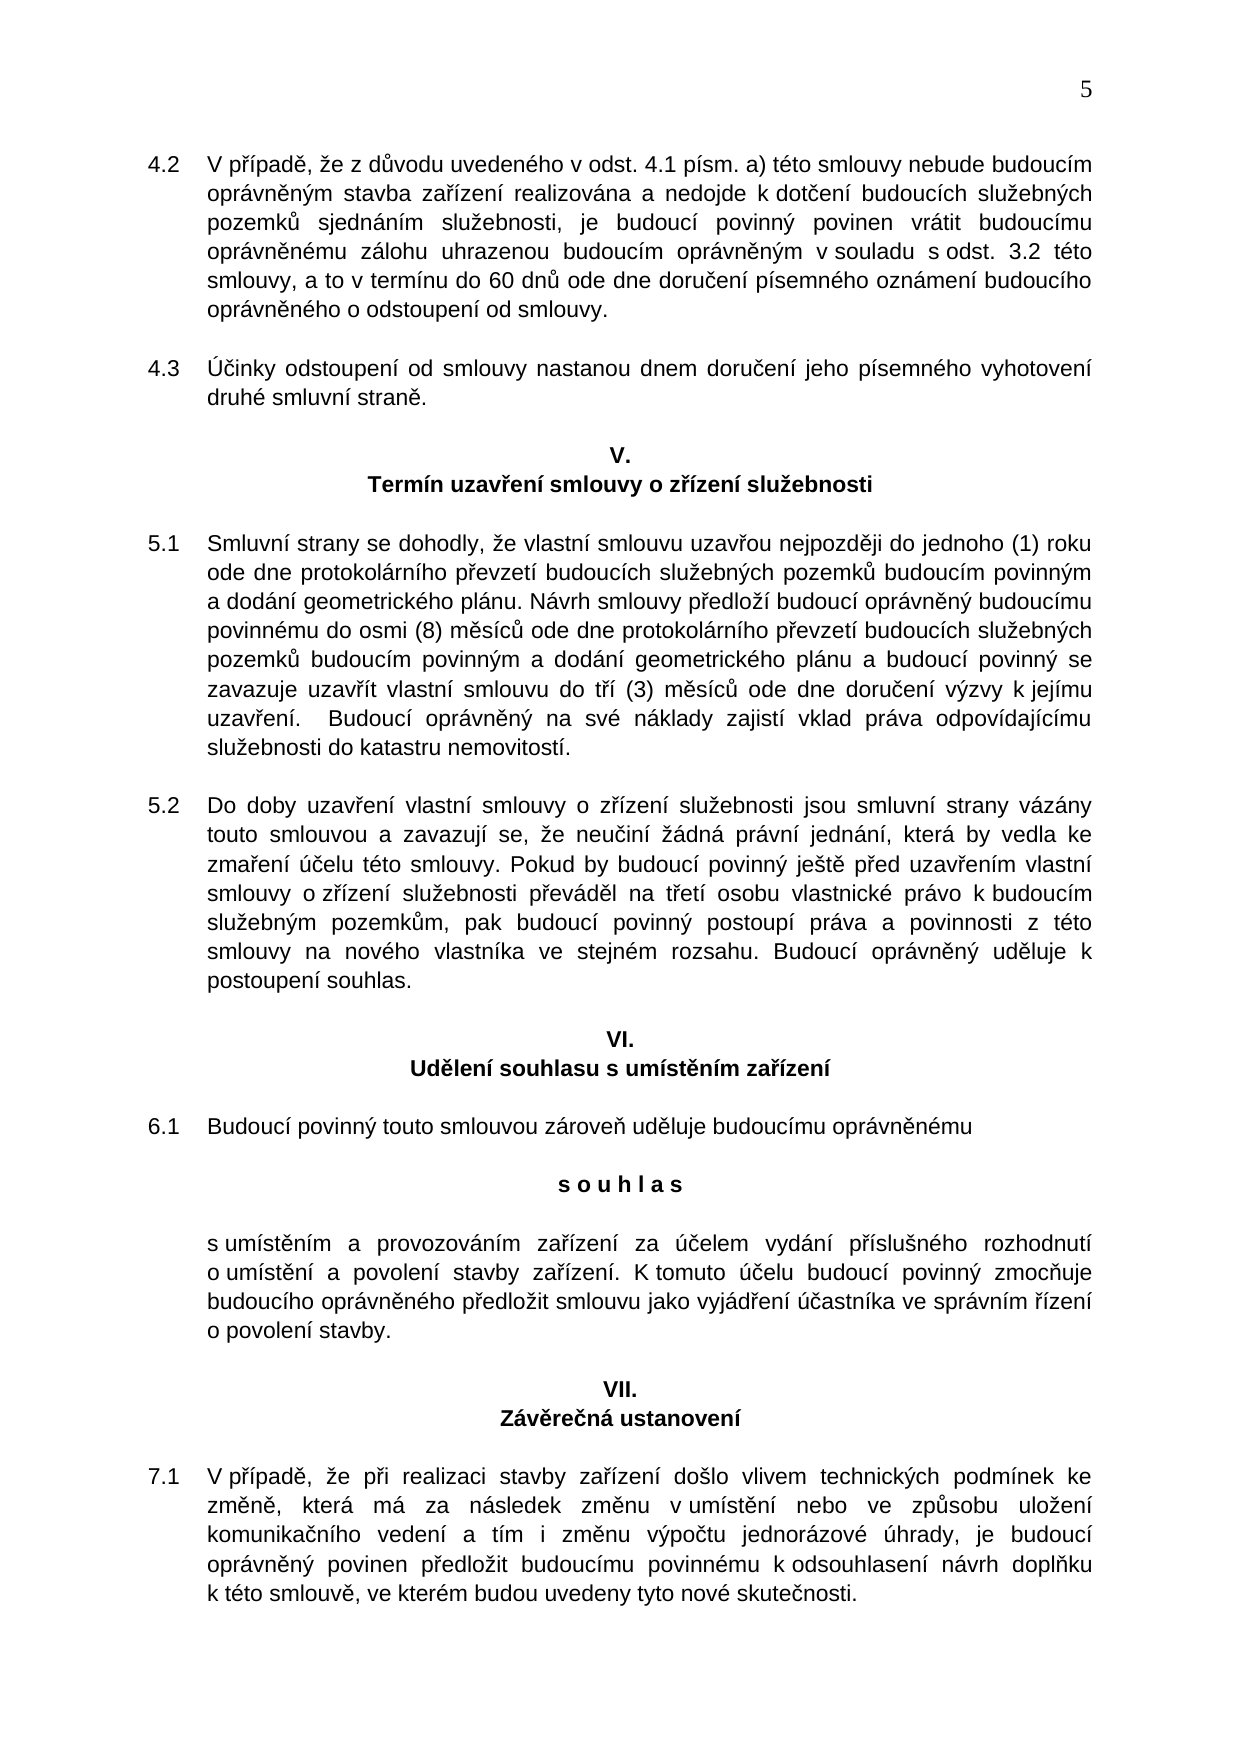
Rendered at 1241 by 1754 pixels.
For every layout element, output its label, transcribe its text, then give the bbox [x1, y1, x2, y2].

text s o u h l a s [148, 1168, 1092, 1198]
text 5.2 Do doby uzavření vlastní smlouvy o zřízení služebnosti jsou smluvní strany vázány touto smlouvou a zavazují se, že neučiní žádná právní jednání, která by vedla ke zmaření účelu této smlouvy. Pokud by budoucí povinný ještě před uzavřením vlastní smlouvy o zřízení služebnosti převáděl na třetí osobu vlastnické právo k budoucím služebným pozemkům, pak budoucí povinný postoupí práva a povinnosti z této smlouvy na nového vlastníka ve stejném rozsahu. Budoucí oprávněný uděluje k postoupení souhlas. [148, 789, 1092, 993]
text VII. [148, 1373, 1092, 1402]
text 5.1 Smluvní strany se dohodly, že vlastní smlouvu uzavřou nejpozději do jednoho (1) roku ode dne protokolárního převzetí budoucích služebných pozemků budoucím povinným a dodání geometrického plánu. Návrh smlouvy předloží budoucí oprávněný budoucímu povinnému do osmi (8) měsíců ode dne protokolárního převzetí budoucích služebných pozemků budoucím povinným a dodání geometrického plánu a budoucí povinný se zavazuje uzavřít vlastní smlouvu do tří (3) měsíců ode dne doručení výzvy k jejímu uzavření. Budoucí oprávněný na své náklady zajistí vklad práva odpovídajícímu služebnosti do katastru nemovitostí. [148, 527, 1092, 760]
text Udělení souhlasu s umístěním zařízení [148, 1052, 1092, 1081]
text 4.2 V případě, že z důvodu uvedeného v odst. 4.1 písm. a) této smlouvy nebude budoucím oprávněným stavba zařízení realizována a nedojde k dotčení budoucích služebných pozemků sjednáním služebnosti, je budoucí povinný povinen vrátit budoucímu oprávněnému zálohu uhrazenou budoucím oprávněným v souladu s odst. 3.2 této smlouvy, a to v termínu do 60 dnů ode dne doručení písemného oznámení budoucího oprávněného o odstoupení od smlouvy. [148, 148, 1092, 323]
text 4.3 Účinky odstoupení od smlouvy nastanou dnem doručení jeho písemného vyhotovení druhé smluvní straně. [148, 352, 1092, 410]
text 7.1 V případě, že při realizaci stavby zařízení došlo vlivem technických podmínek ke změně, která má za následek změnu v umístění nebo ve způsobu uložení komunikačního vedení a tím i změnu výpočtu jednorázové úhrady, je budoucí oprávněný povinen předložit budoucímu povinnému k odsouhlasení návrh doplňku k této smlouvě, ve kterém budou uvedeny tyto nové skutečnosti. [148, 1460, 1092, 1606]
text s umístěním a provozováním zařízení za účelem vydání příslušného rozhodnutí o umístění a povolení stavby zařízení. K tomuto účelu budoucí povinný zmocňuje budoucího oprávněného předložit smlouvu jako vyjádření účastníka ve správním řízení o povolení stavby. [207, 1227, 1092, 1343]
text Závěrečná ustanovení [148, 1402, 1092, 1431]
text Termín uzavření smlouvy o zřízení služebnosti [148, 468, 1092, 498]
text 6.1 Budoucí povinný touto smlouvou zároveň uděluje budoucímu oprávněnému [148, 1110, 1092, 1139]
text V. [148, 439, 1092, 468]
text VI. [148, 1023, 1092, 1052]
